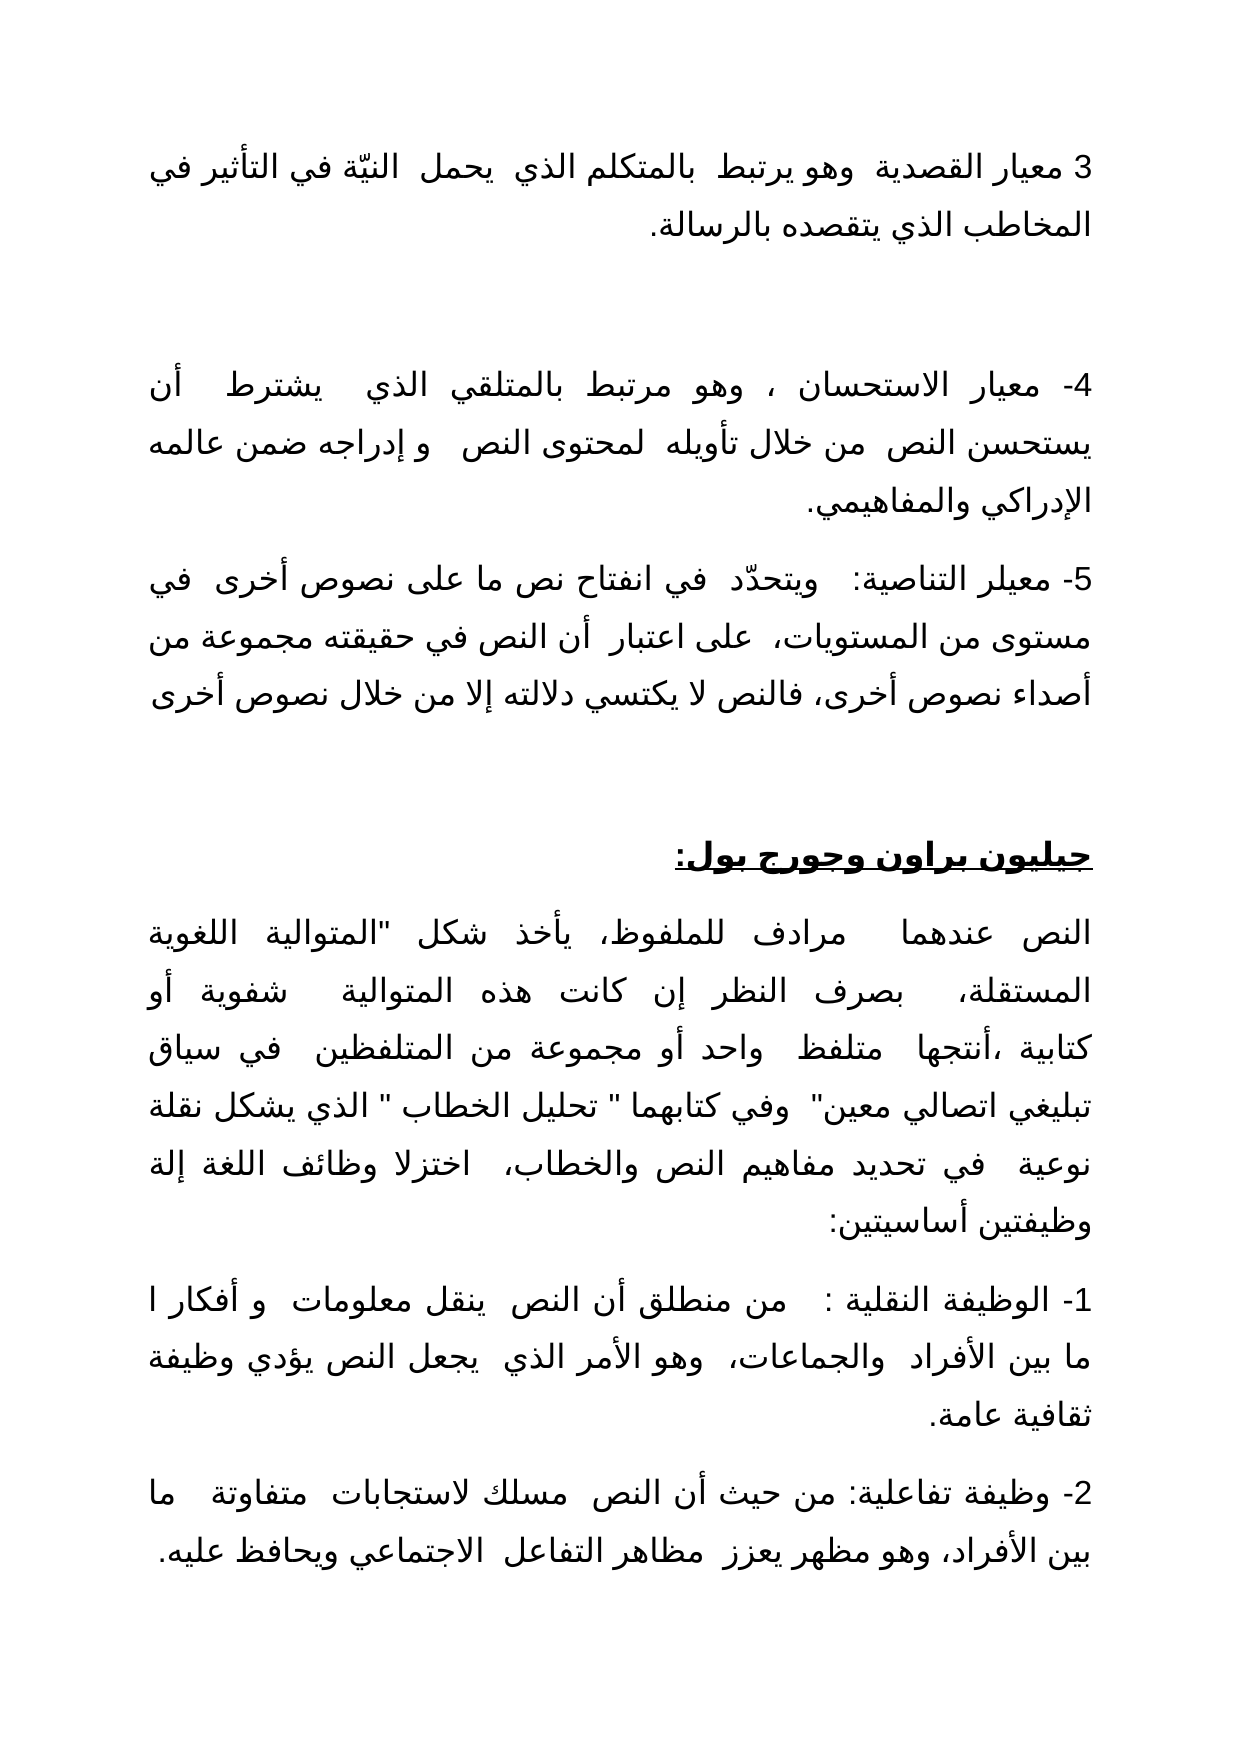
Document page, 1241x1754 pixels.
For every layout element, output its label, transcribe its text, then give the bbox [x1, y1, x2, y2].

text 1- الوظيفة النقلية : من منطلق أن النص ينقل معلومات و أفكار ا ما بين الأفراد والجماعات، وهو الأمر الذي يجعل النص يؤدي وظيفة ثقافية عامة. [148, 1279, 1093, 1433]
text النص عندهما مرادف للملفوظ، يأخذ شكل "المتوالية اللغوية المستقلة، بصرف النظر إن كانت هذه المتوالية شفوية أو كتابية ،أنتجها متلفظ واحد أو مجموعة من المتلفظين في سياق تبليغي اتصالي معين" وفي كتابهما " تحليل الخطاب " الذي يشكل نقلة نوعية في تحديد مفاهيم النص والخطاب، اختزلا وظائف اللغة إلة وظيفتين أساسيتين: [148, 913, 1093, 1239]
text جيليون براون وجورج بول: [148, 835, 1093, 873]
text 5- معيلر التناصية: ويتحدّد في انفتاح نص ما على نصوص أخرى في مستوى من المستويات، على اعتبار أن النص في حقيقته مجموعة من أصداء نصوص أخرى، فالنص لا يكتسي دلالته إلا من خلال نصوص أخرى [148, 559, 1093, 713]
text 4- معيار الاستحسان ، وهو مرتبط بالمتلقي الذي يشترط أن يستحسن النص من خلال تأويله لمحتوى النص و إدراجه ضمن عالمه الإدراكي والمفاهيمي. [148, 366, 1093, 519]
text 2- وظيفة تفاعلية: من حيث أن النص مسلك لاستجابات متفاوتة ما بين الأفراد، وهو مظهر يعزز مظاهر التفاعل الاجتماعي ويحافظ عليه. [148, 1473, 1093, 1569]
text 3 معيار القصدية وهو يرتبط بالمتكلم الذي يحمل النيّة في التأثير في المخاطب الذي يتقصده بالرسالة. [148, 148, 1093, 244]
